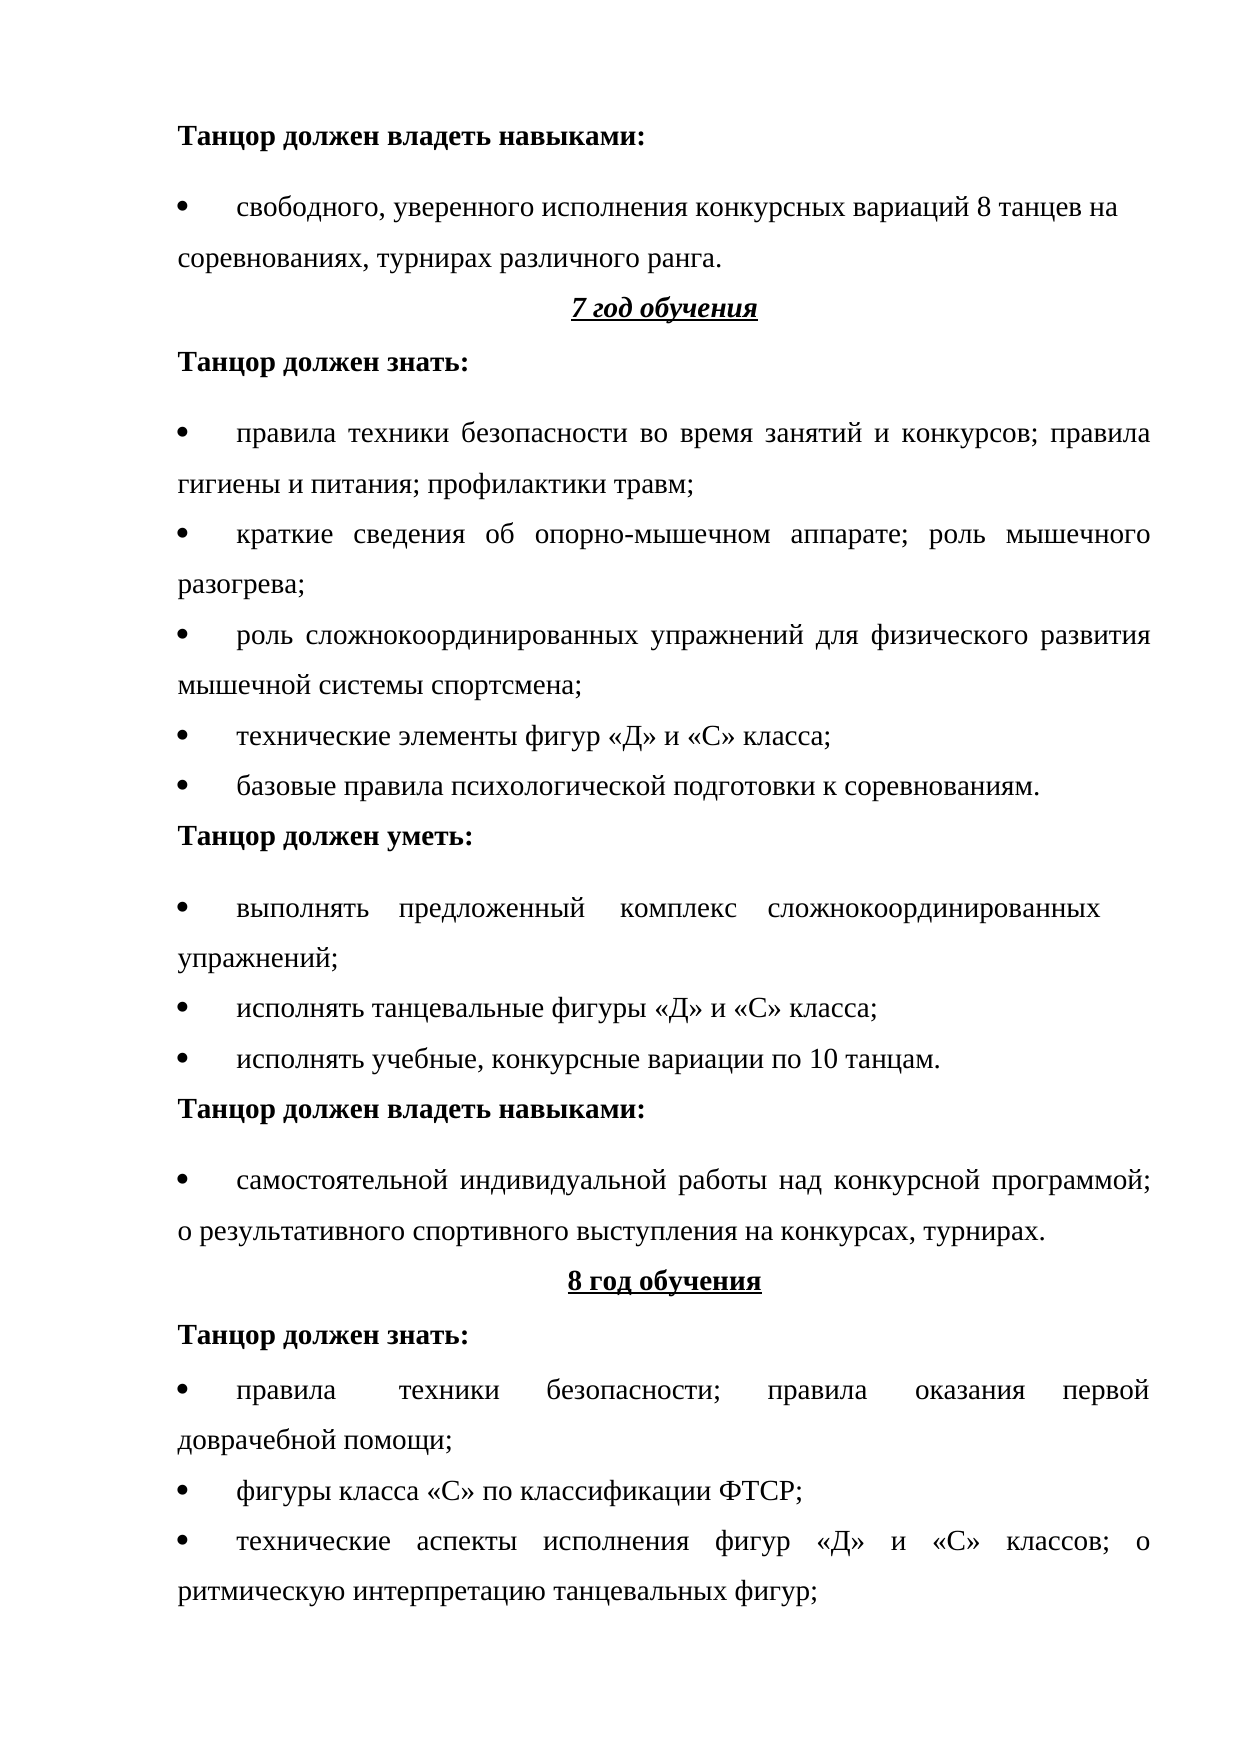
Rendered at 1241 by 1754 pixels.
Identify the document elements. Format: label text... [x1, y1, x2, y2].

list правила техники безопасности во время занятий и конкурсов; правила гигиены и питания; профилактики травм; [177, 416, 1152, 499]
list технические элементы фигур «Д» и «С» класса; [177, 718, 1152, 751]
list самостоятельной индивидуальной работы над конкурсной программой; o результативного спортивного выступления на конкурсах, турнирах. [177, 1162, 1152, 1246]
list технические аспекты исполнения фигур «Д» и «С» классов; o ритмическую интерпретацию танцевальных фигур; [177, 1523, 1152, 1607]
list краткие сведения об опорно-мышечном аппарате; роль мышечного разогрева; [177, 516, 1152, 600]
list свободного, уверенного исполнения конкурсных вариаций 8 танцев на соревнованиях, турнирах различного ранга. [177, 189, 1152, 273]
text Танцор должен уметь: [177, 818, 1152, 852]
list фигуры класса «С» по классификации ФТСР; [177, 1473, 1152, 1506]
list исполнять учебные, конкурсные вариации по 10 танцам. [177, 1041, 1152, 1074]
list выполнять предложенный комплекс сложнокоординированных упражнений; [177, 890, 1152, 974]
list базовые правила психологической подготовки к соревнованиям. [177, 768, 1152, 802]
text Танцор должен знать: [177, 1317, 1152, 1351]
text 8 год обучения [177, 1263, 1152, 1297]
list роль сложнокоординированных упражнений для физического развития мышечной системы спортсмена; [177, 617, 1152, 701]
text Танцор должен владеть навыками: [177, 118, 1152, 152]
text Танцор должен владеть навыками: [177, 1091, 1152, 1125]
list исполнять танцевальные фигуры «Д» и «С» класса; [177, 990, 1152, 1024]
text 7 год обучения [177, 290, 1152, 323]
text Танцор должен знать: [177, 344, 1152, 378]
list правила техники безопасности; правила оказания первой доврачебной помощи; [177, 1372, 1152, 1456]
